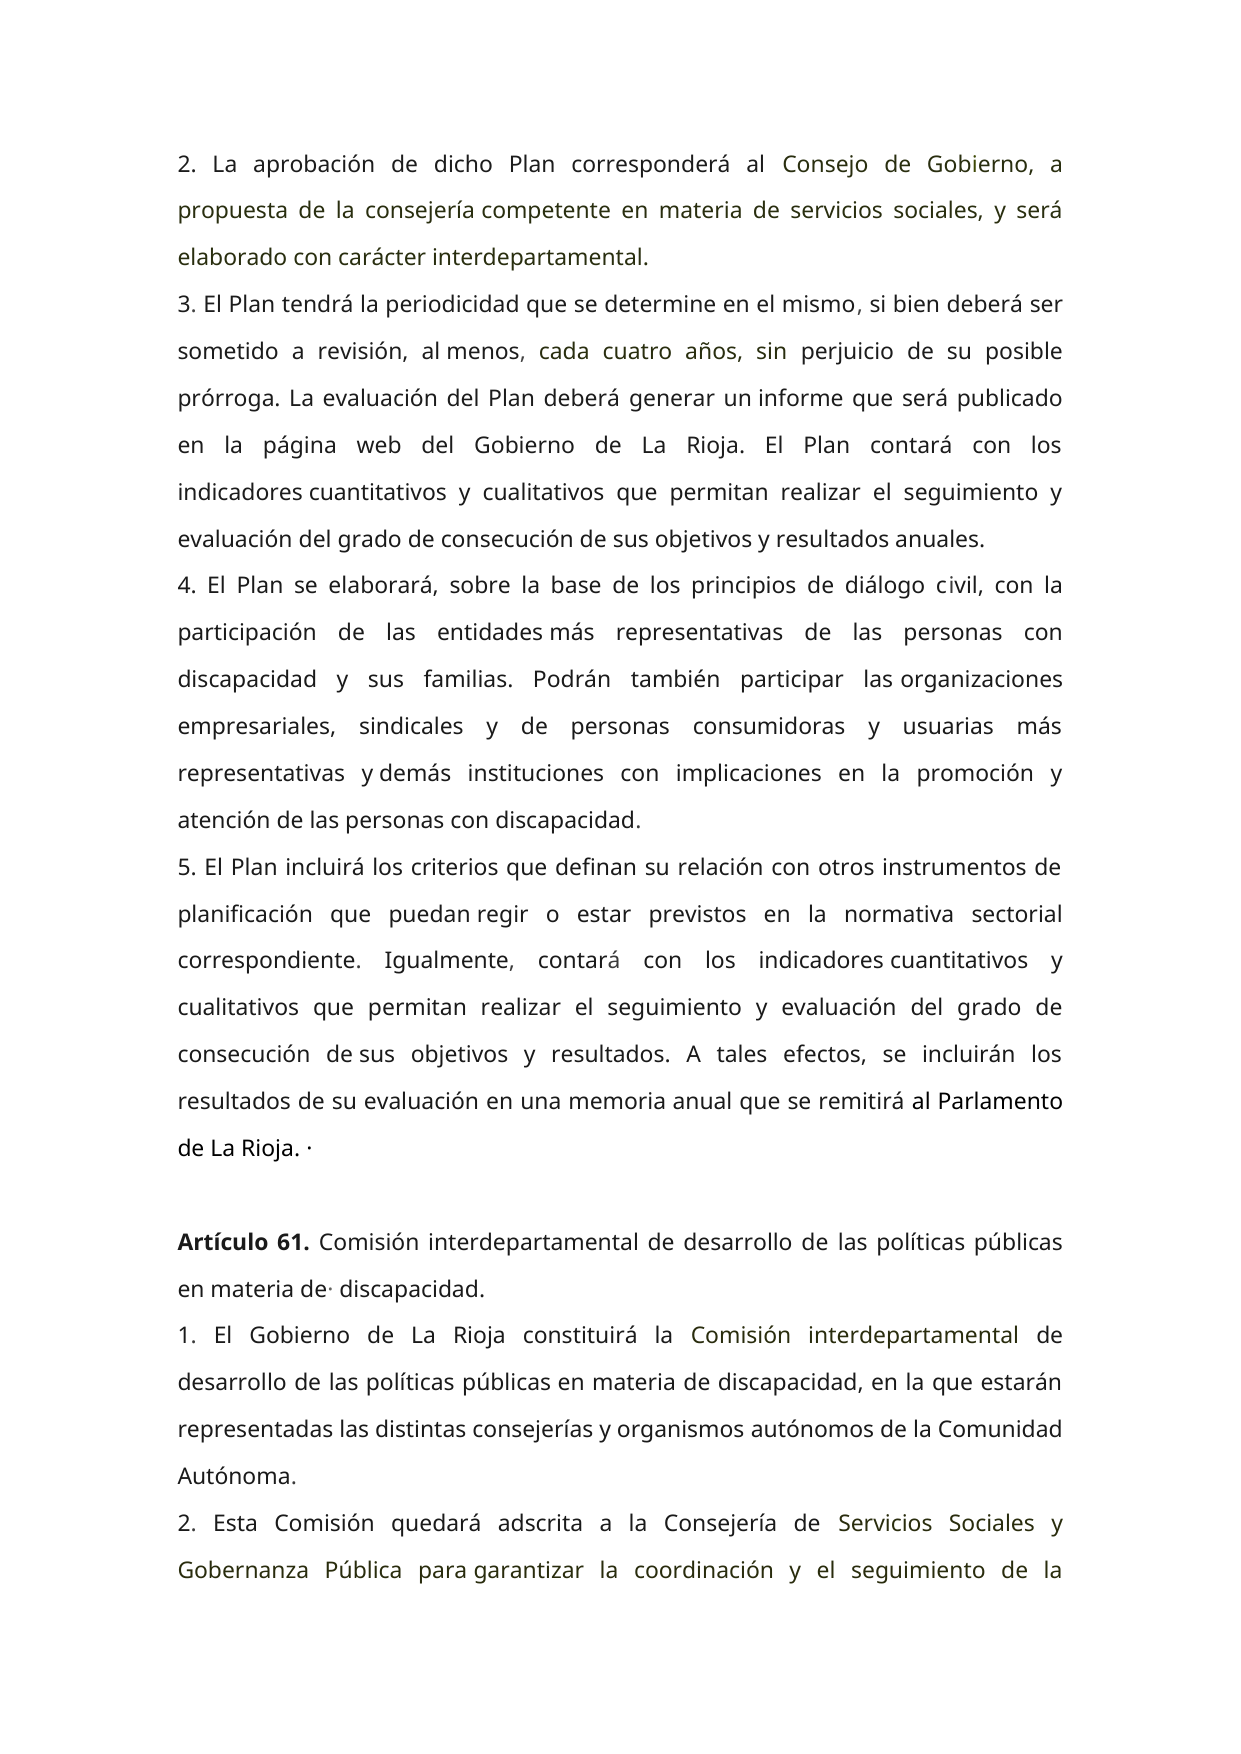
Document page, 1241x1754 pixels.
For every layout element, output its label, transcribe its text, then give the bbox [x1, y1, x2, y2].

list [177, 1507, 1063, 1585]
list 1. El Gobierno de La Rioja constituirá la Comisión interdepartamental de desarrollo de las políticas públicas en materia de discapacidad, en la que estarán representadas las distintas consejerías y organismos autónomos de la Comunidad Autónoma. [177, 1319, 1063, 1491]
list Artículo 61. Comisión interdepartamental de desarrollo de las políticas públicas en materia de· discapacidad. [177, 1226, 1063, 1304]
list 4. El Plan se elaborará, sobre la base de los principios de diálogo civil, con la participación de las entidades más representativas de las personas con discapacidad y sus familias. Podrán también participar las organizaciones empresariales, sindicales y de personas consumidoras y usuarias más representativas y demás instituciones con implicaciones en la promoción y atención de las personas con discapacidad. [177, 569, 1063, 835]
list 3. El Plan tendrá la periodicidad que se determine en el mismo, si bien deberá ser sometido a revisión, al menos, cada cuatro años, sin perjuicio de su posible prórroga. La evaluación del Plan deberá generar un informe que será publicado en la página web del Gobierno de La Rioja. El Plan contará con los indicadores cuantitativos y cualitativos que permitan realizar el seguimiento y evaluación del grado de consecución de sus objetivos y resultados anuales. [177, 288, 1063, 554]
list 2. La aprobación de dicho Plan corresponderá al Consejo de Gobierno, a propuesta de la consejería competente en materia de servicios sociales, y será elaborado con carácter interdepartamental. [177, 148, 1063, 273]
list 5. El Plan incluirá los criterios que definan su relación con otros instrumentos de planificación que puedan regir o estar previstos en la normativa sectorial correspondiente. Igualmente, contará con los indicadores cuantitativos y cualitativos que permitan realizar el seguimiento y evaluación del grado de consecución de sus objetivos y resultados. A tales efectos, se incluirán los resultados de su evaluación en una memoria anual que se remitirá al Parlamento de La Rioja. · [177, 851, 1063, 1163]
